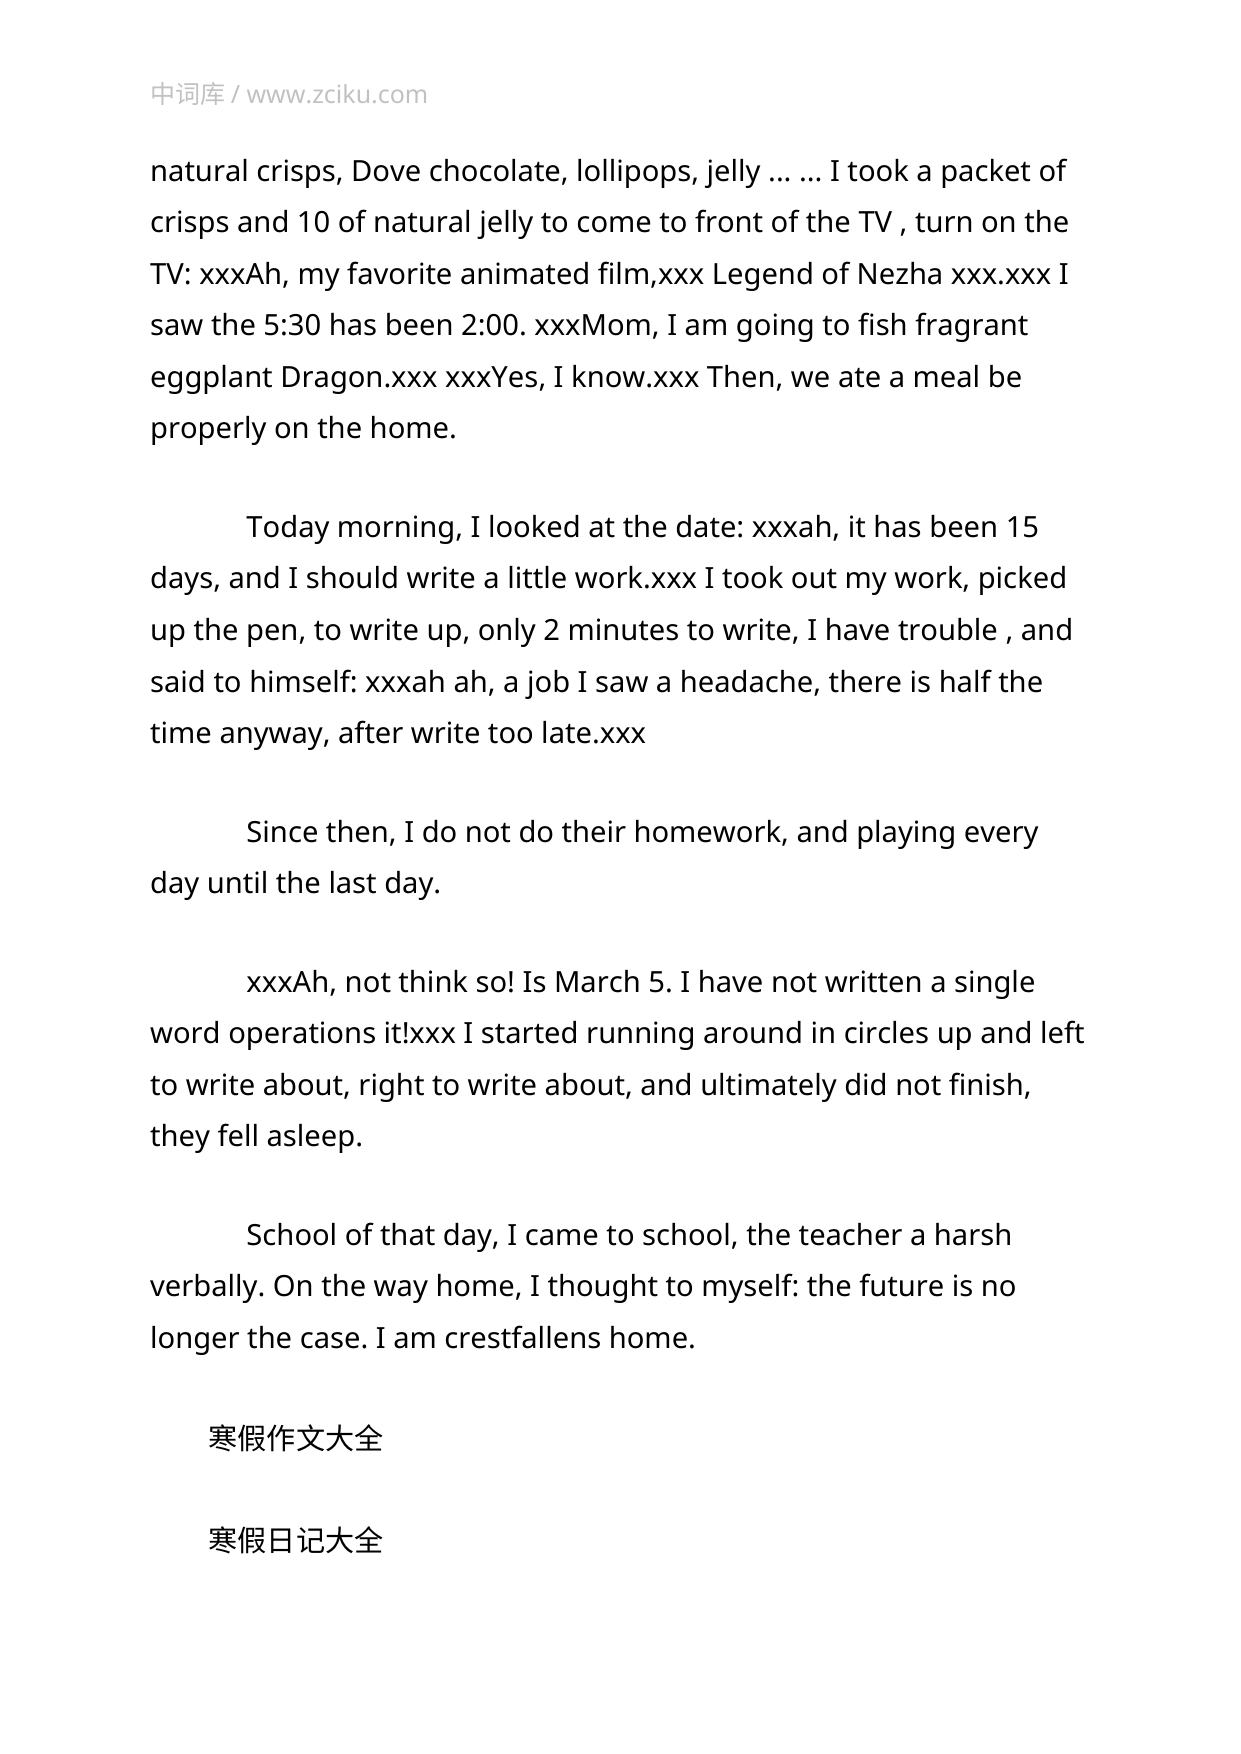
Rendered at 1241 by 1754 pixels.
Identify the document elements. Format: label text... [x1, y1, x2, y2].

text 寒假作文大全 [150, 1416, 1090, 1458]
text Since then, I do not do their homework, and playing every day until the last day. [150, 811, 1090, 902]
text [150, 150, 1090, 447]
text 寒假日记大全 [150, 1517, 1090, 1560]
text School of that day, I came to school, the teacher a harsh verbally. On the way home, I thought to myself: the future is no longer the case. I am crestfallens home. [150, 1214, 1090, 1357]
text xxxAh, not think so! Is March 5. I have not written a single word operations it!xxx I started running around in circles up and left to write about, right to write about, and ultimately did not finish, they fell asleep. [150, 961, 1090, 1155]
text Today morning, I looked at the date: xxxah, it has been 15 days, and I should write a little work.xxx I took out my work, picked up the pen, to write up, only 2 minutes to write, I have trouble , and said to himself: xxxah ah, a job I saw a headache, there is half the time anyway, after write too late.xxx [150, 506, 1090, 752]
